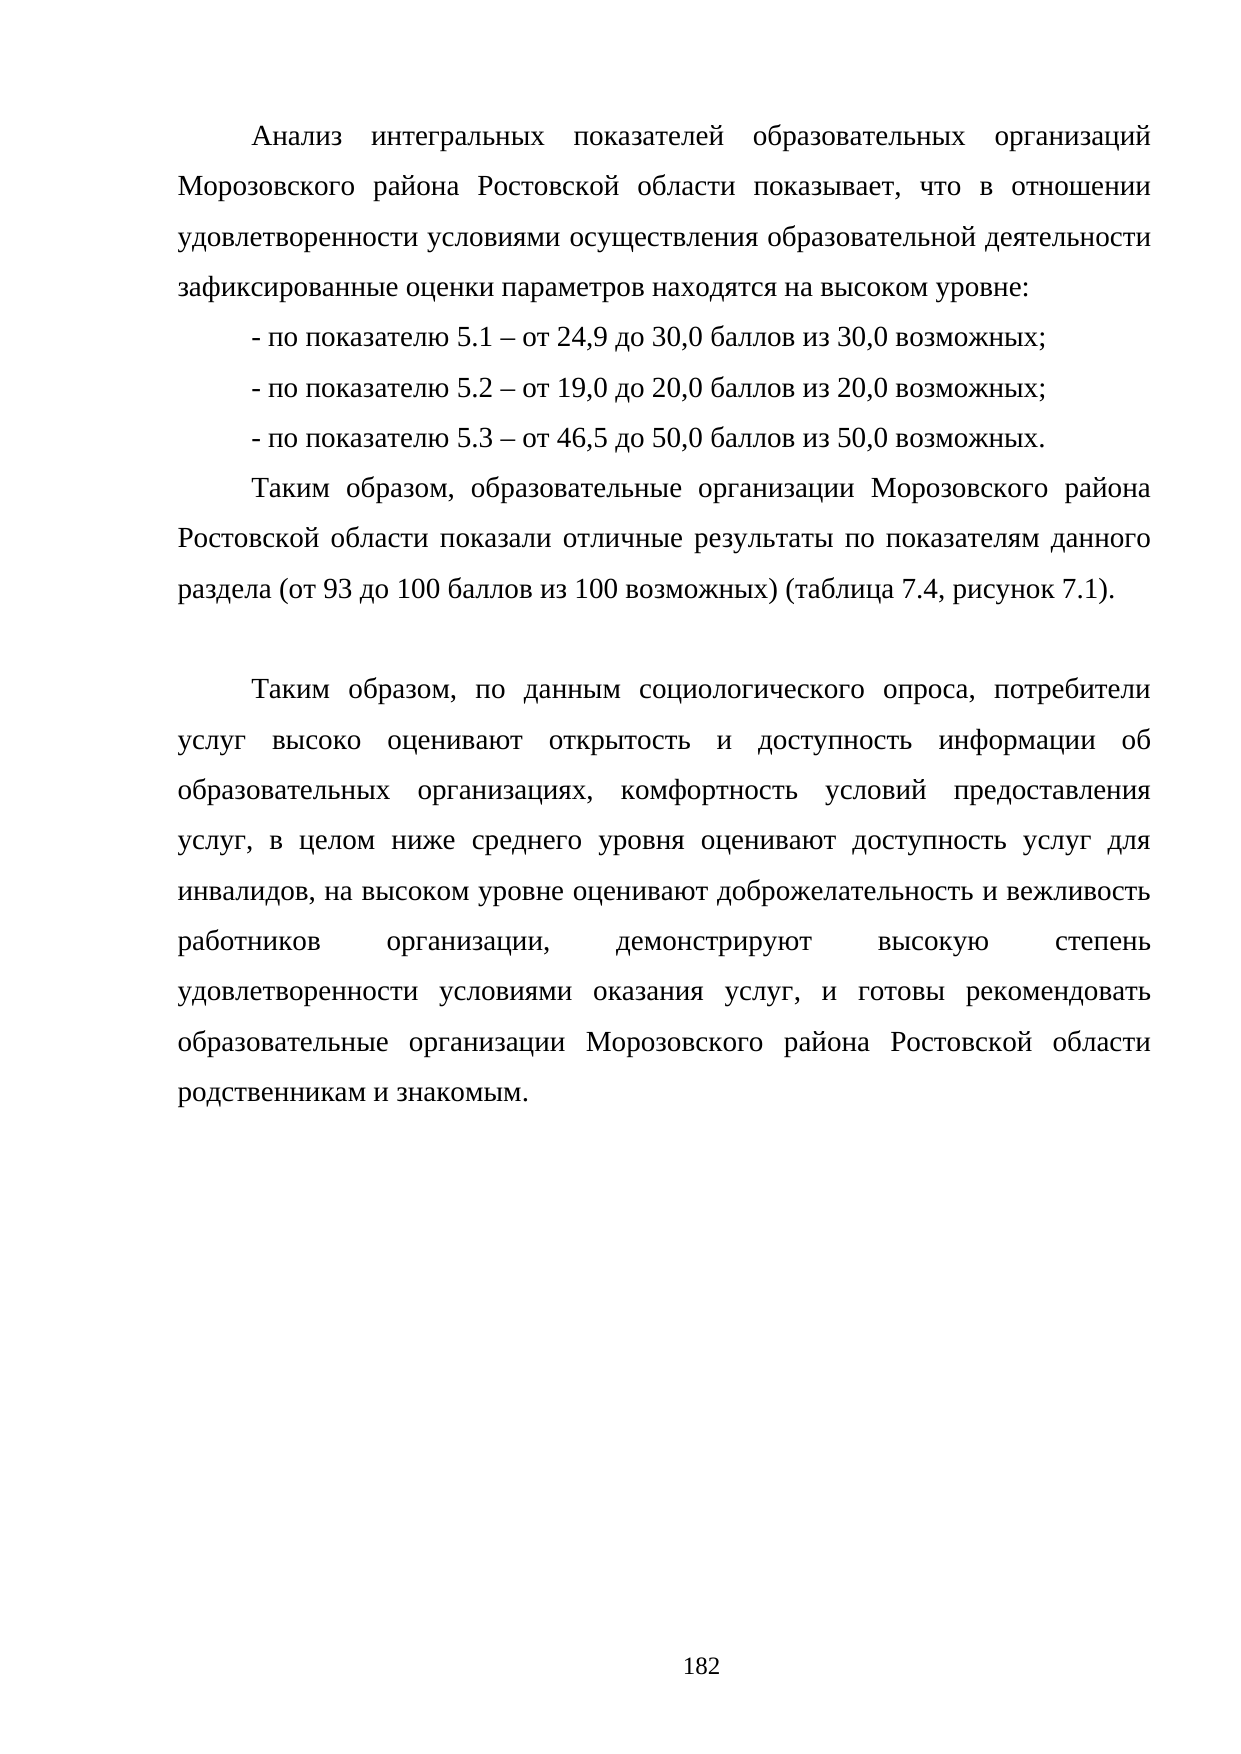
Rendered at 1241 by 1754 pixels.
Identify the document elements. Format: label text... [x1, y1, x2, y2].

text Таким образом, образовательные организации Морозовского района Ростовской области показали отличные результаты по показателям данного раздела (от 93 до 100 баллов из 100 возможных) (таблица 7.4, рисунок 7.1). [177, 470, 1152, 604]
text - по показателю 5.2 – от 19,0 до 20,0 баллов из 20,0 возможных; [177, 370, 1152, 403]
text Таким образом, по данным социологического опроса, потребители услуг высоко оценивают открытость и доступность информации об образовательных организациях, комфортность условий предоставления услуг, в целом ниже среднего уровня оценивают доступность услуг для инвалидов, на высоком уровне оценивают доброжелательность и вежливость работников организации, демонстрируют высокую степень удовлетворенности условиями оказания услуг, и готовы рекомендовать образовательные организации Морозовского района Ростовской области родственникам и знакомым. [177, 672, 1152, 1108]
text - по показателю 5.3 – от 46,5 до 50,0 баллов из 50,0 возможных. [177, 420, 1152, 453]
text - по показателю 5.1 – от 24,9 до 30,0 баллов из 30,0 возможных; [177, 319, 1152, 353]
text Анализ интегральных показателей образовательных организаций Морозовского района Ростовской области показывает, что в отношении удовлетворенности условиями осуществления образовательной деятельности зафиксированные оценки параметров находятся на высоком уровне: [177, 118, 1152, 303]
